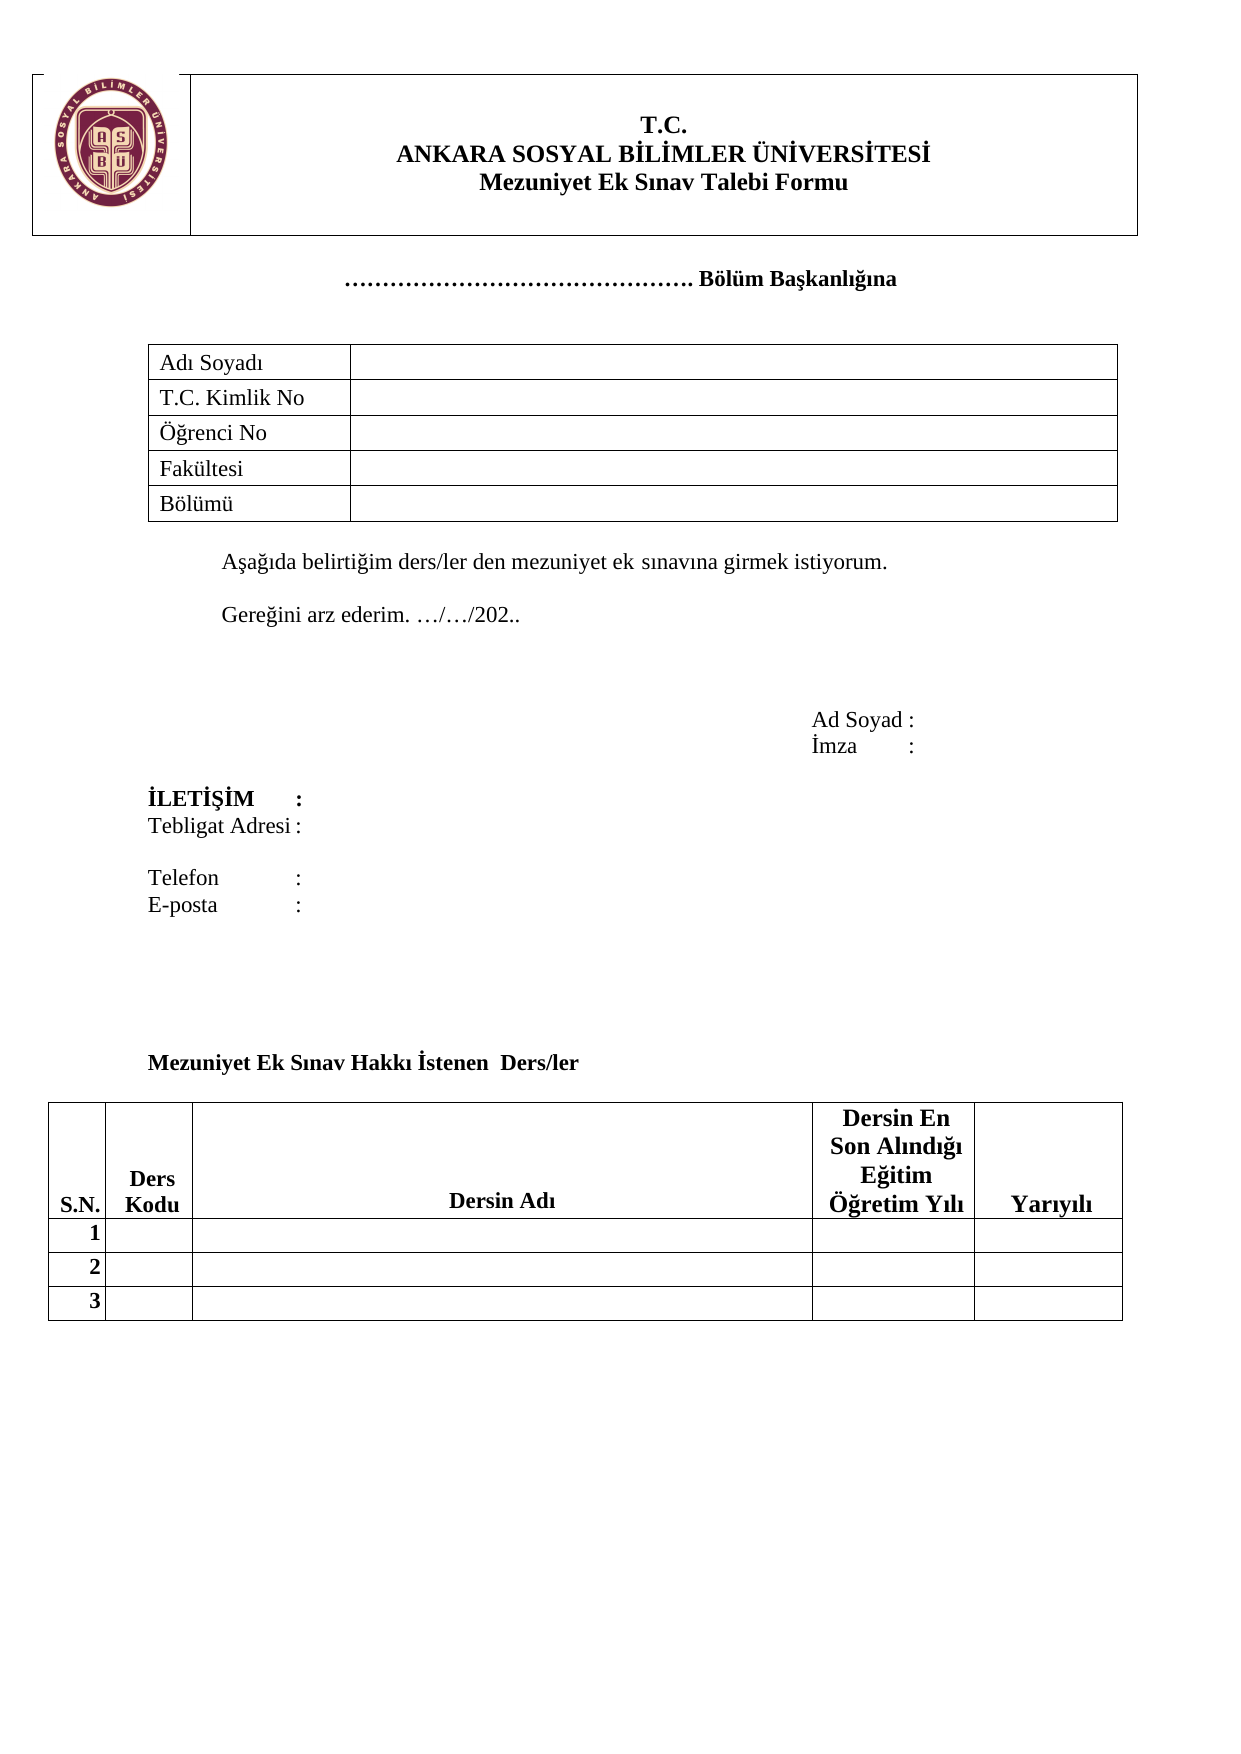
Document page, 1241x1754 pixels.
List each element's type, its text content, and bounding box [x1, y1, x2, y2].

text Aşağıda belirtiğim ders/ler den mezuniyet ek sınavına girmek istiyorum. [148, 548, 1093, 574]
table_cell [975, 1253, 1122, 1286]
table_cell 2 [49, 1253, 105, 1286]
table_cell [193, 1219, 812, 1252]
table_cell [193, 1253, 812, 1286]
text ………………………………………. Bölüm Başkanlığına [148, 264, 1093, 291]
table_cell [351, 451, 1117, 485]
text Ad Soyad : [738, 706, 1093, 733]
table_cell [351, 380, 1117, 414]
table_cell [351, 486, 1117, 521]
text Telefon : [148, 864, 1093, 891]
table_cell [975, 1287, 1122, 1320]
text İmza : [738, 733, 1093, 759]
table_header Ders Kodu [106, 1103, 192, 1218]
table_cell 3 [49, 1287, 105, 1320]
table_cell T.C. Kimlik No [149, 380, 350, 414]
table_cell Öğrenci No [149, 416, 350, 450]
table_header Adı Soyadı [149, 345, 350, 379]
picture [43, 74, 180, 211]
table_cell [813, 1219, 974, 1252]
table_cell 1 [49, 1219, 105, 1252]
text E-posta : [148, 891, 1093, 917]
table_cell [106, 1219, 192, 1252]
table_header [351, 345, 1117, 379]
table_cell [975, 1219, 1122, 1252]
table_header S.N. [49, 1103, 105, 1218]
table_cell [106, 1287, 192, 1320]
table_cell [351, 416, 1117, 450]
table_cell [813, 1253, 974, 1286]
text Tebligat Adresi : [148, 812, 1093, 838]
table_cell [813, 1287, 974, 1320]
table_cell Fakültesi [149, 451, 350, 485]
text Gereğini arz ederim. …/…/202.. [148, 601, 1093, 627]
text Mezuniyet Ek Sınav Hakkı İstenen Ders/ler [148, 1049, 1093, 1075]
table_header Yarıyılı [975, 1103, 1122, 1218]
table_header Dersin En Son Alındığı Eğitim Öğretim Yılı [813, 1103, 974, 1218]
table_header Dersin Adı [193, 1103, 812, 1218]
table_cell [193, 1287, 812, 1320]
table_cell [106, 1253, 192, 1286]
text İLETİŞİM : [148, 785, 1093, 812]
table_cell Bölümü [149, 486, 350, 521]
